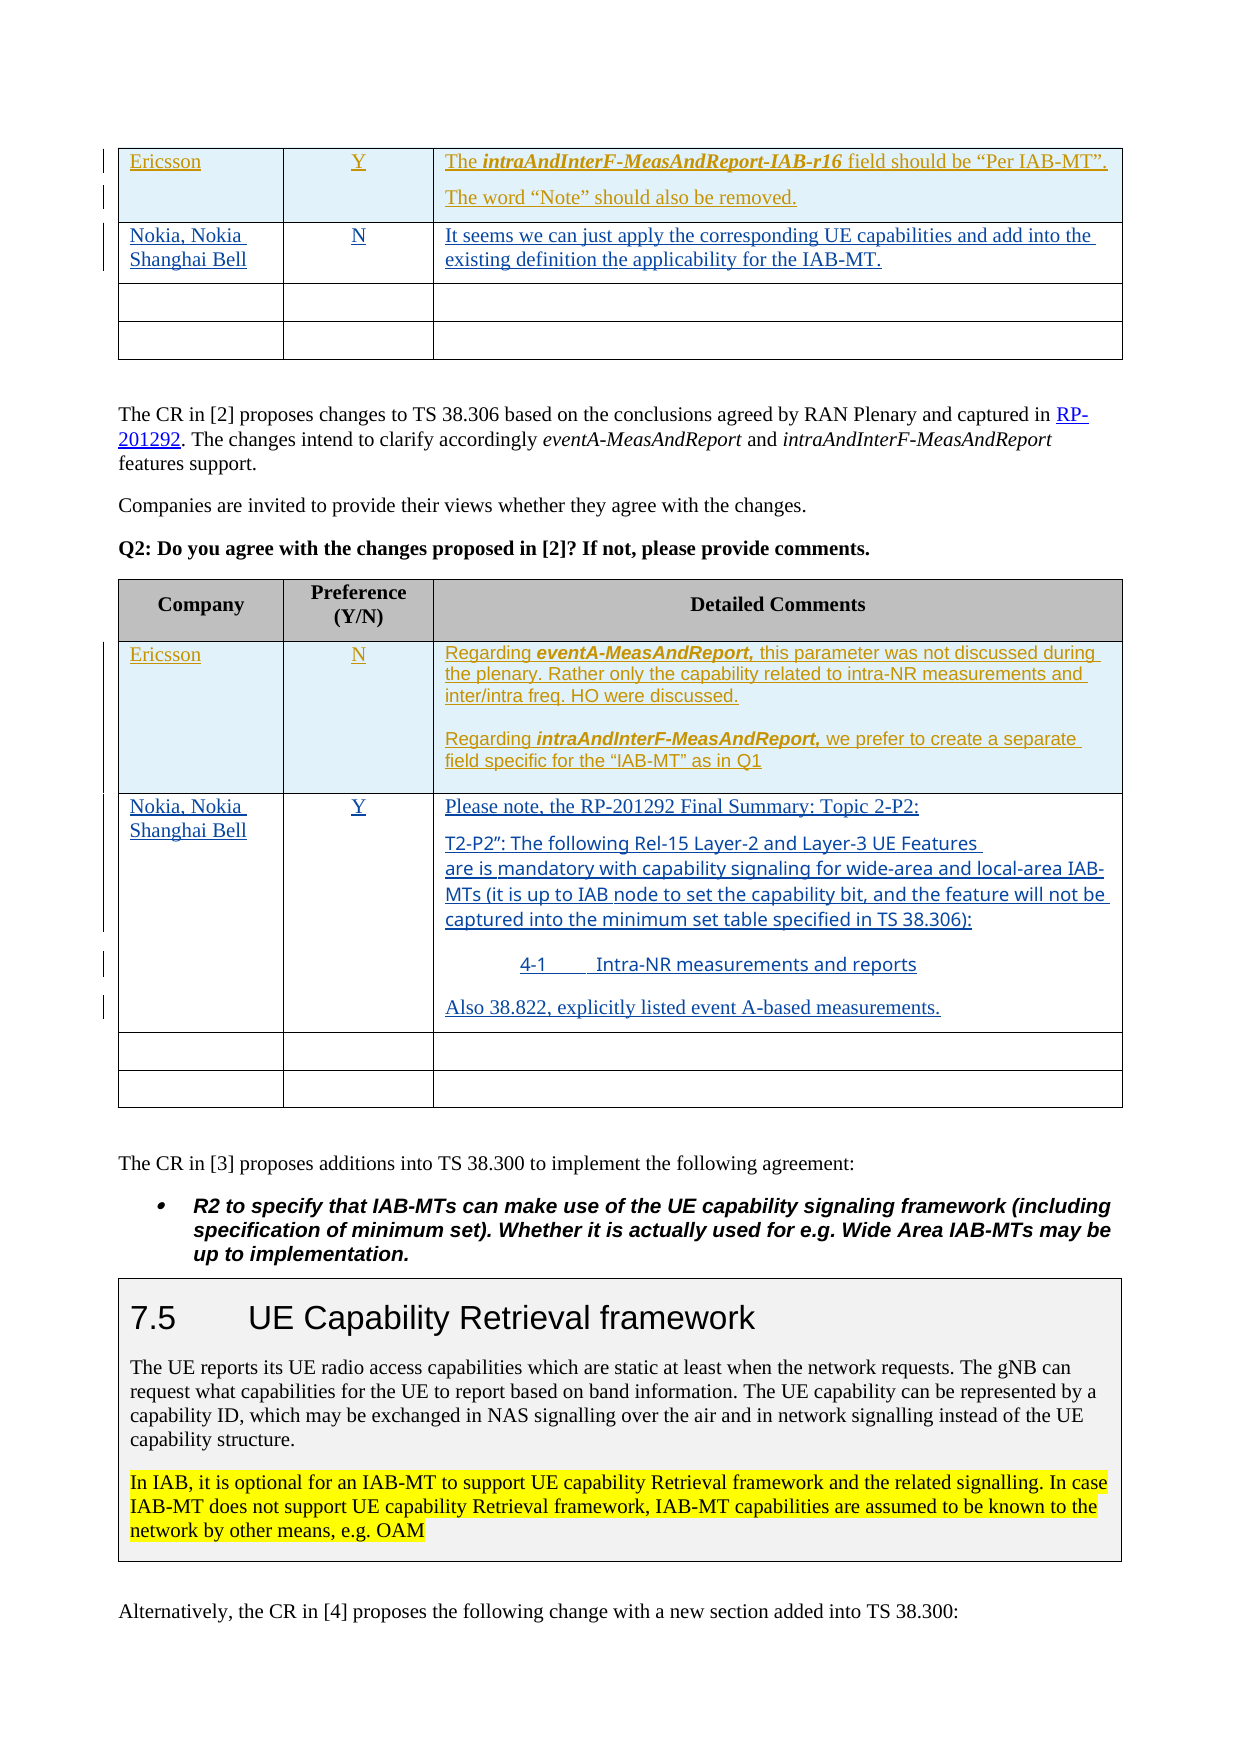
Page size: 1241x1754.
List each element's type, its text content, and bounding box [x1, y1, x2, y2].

table_header Company [119, 580, 283, 641]
table_cell [119, 223, 283, 283]
table_cell [284, 223, 433, 283]
table_cell [119, 284, 283, 321]
table_cell [284, 284, 433, 321]
table_cell [434, 1071, 1122, 1107]
table_cell [434, 322, 1122, 358]
table_cell [434, 223, 1122, 283]
table_cell [434, 284, 1122, 321]
table_cell [119, 1033, 283, 1069]
table_cell [119, 322, 283, 358]
table_cell [434, 1033, 1122, 1069]
table_cell [284, 1071, 433, 1107]
table_cell [119, 794, 283, 1032]
text Alternatively, the CR in [4] proposes the following change with a new section added into TS 38.300: [118, 1599, 1122, 1623]
text Q2: Do you agree with the changes proposed in [2]? If not, please provide comments. [118, 536, 1122, 560]
table_header Preference (Y/N) [284, 580, 433, 641]
table_cell [284, 794, 433, 1032]
table_header 7.5 UE Capability Retrieval framework The UE reports its UE radio access capabilities which are static at least when the network requests. The gNB can request what capabilities for the UE to report based on band information. The UE capability can be represented by a capability ID, which may be exchanged in NAS signalling over the air and in network signalling instead of the UE capability structure. In IAB, it is optional for an IAB-MT to support UE capability Retrieval framework and the related signalling. In case IAB-MT does not support UE capability Retrieval framework, IAB-MT capabilities are assumed to be known to the network by other means, e.g. OAM [119, 1279, 1121, 1561]
list R2 to specify that IAB-MTs can make use of the UE capability signaling framework (including specification of minimum set). Whether it is actually used for e.g. Wide Area IAB-MTs may be up to implementation. [156, 1194, 1122, 1266]
text The CR in [3] proposes additions into TS 38.300 to implement the following agreement: [118, 1151, 1122, 1175]
table_cell [434, 794, 1122, 1032]
text The CR in [2] proposes changes to TS 38.306 based on the conclusions agreed by RAN Plenary and captured in RP-201292. The changes intend to clarify accordingly eventA-MeasAndReport and intraAndInterF-MeasAndReport features support. [118, 402, 1122, 474]
text Companies are invited to provide their views whether they agree with the changes. [118, 493, 1122, 517]
table_header Detailed Comments [434, 580, 1122, 641]
table_cell [119, 1071, 283, 1107]
table_cell [284, 1033, 433, 1069]
table_cell [284, 322, 433, 358]
